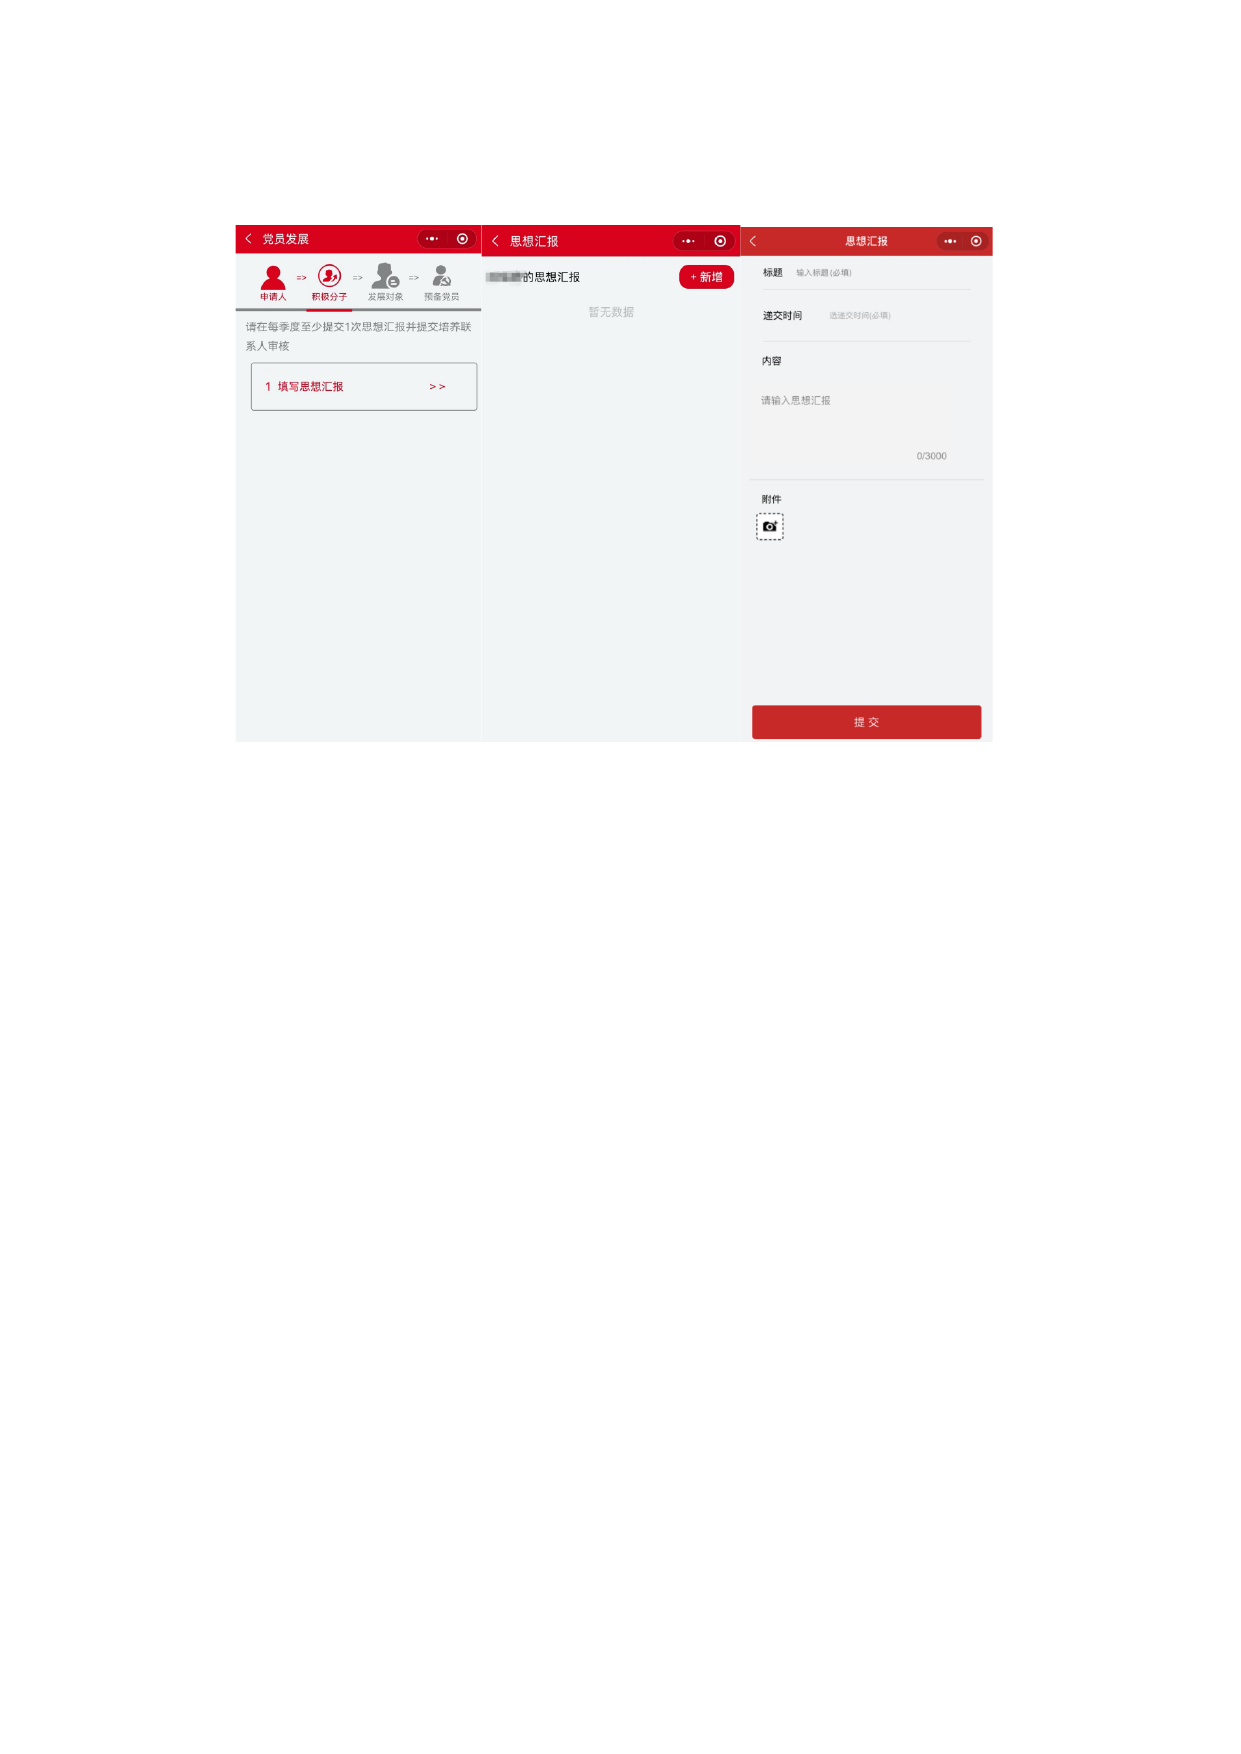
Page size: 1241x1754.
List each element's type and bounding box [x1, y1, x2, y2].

picture [235, 225, 993, 742]
